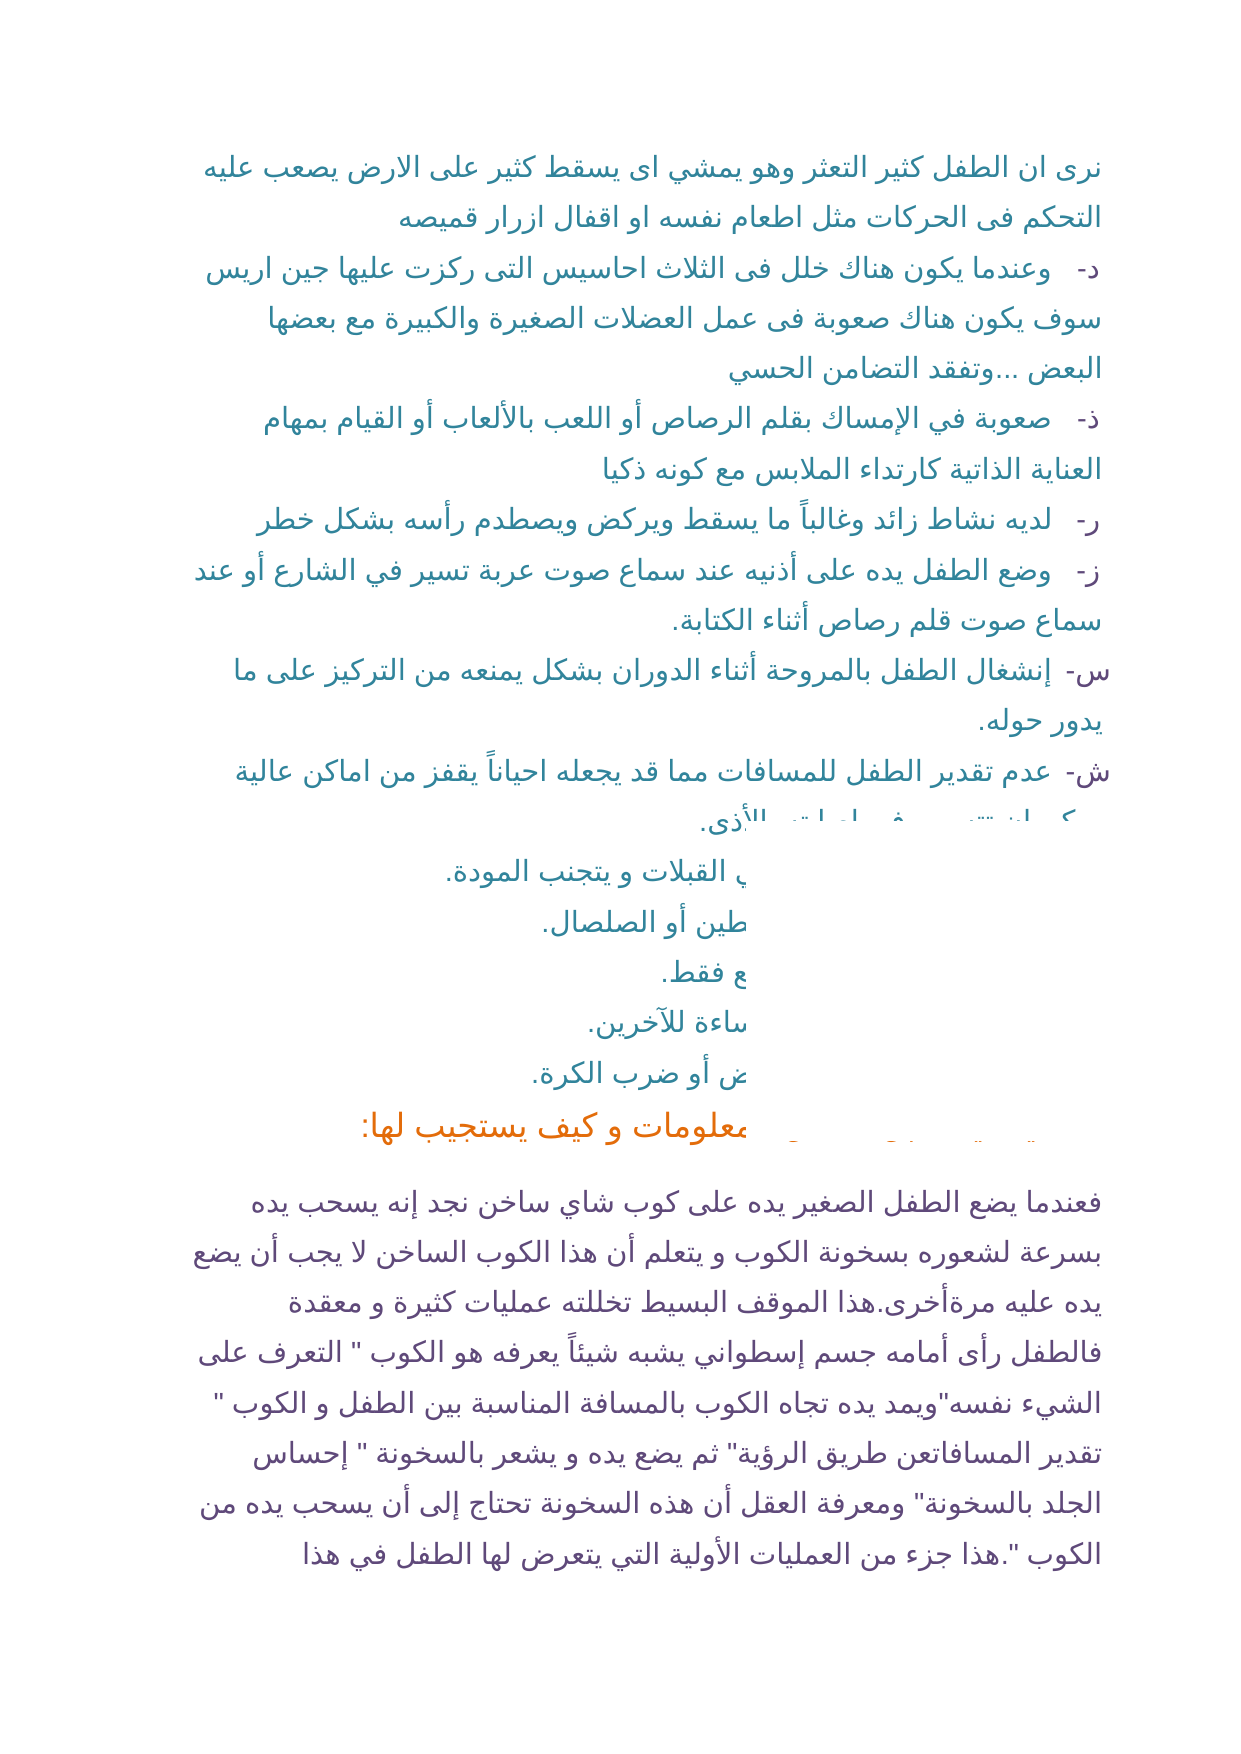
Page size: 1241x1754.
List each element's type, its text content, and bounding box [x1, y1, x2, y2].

list كيف يستقبل الطفل المعلومات و كيف يستجيب لها: [187, 1106, 746, 1144]
list وعندما يكون هناك خلل فى الثلاث احاسيس التى ركزت عليها جين اريس سوف يكون هناك صعوبة فى عمل العضلات الصغيرة والكبيرة مع بعضها البعض ...وتفقد التضامن الحسي [187, 251, 1103, 385]
list عدم الرغبة أن يلمس أوفي القبلات و يتجنب المودة. [187, 854, 746, 888]
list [187, 150, 1103, 234]
list المشي على رؤوس الأصابع فقط. [187, 955, 746, 988]
list عدم تقدير الطفل للمسافات مما قد يجعله احياناً يقفز من اماكن عالية يمكن ان تتسبب في إصابته بالأذى. [187, 754, 1103, 838]
list صعوبة في الإمساك بقلم الرصاص أو اللعب بالألعاب أو القيام بمهام العناية الذاتية كارتداء الملابس مع كونه ذكيا [187, 402, 1103, 485]
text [187, 1184, 1103, 1570]
list وضع الطفل يده على أذنيه عند سماع صوت عربة تسير في الشارع أو عند سماع صوت قلم رصاص أثناء الكتابة. [187, 552, 1103, 636]
list إنشغال الطفل بالمروحة أثناء الدوران بشكل يمنعه من التركيز على ما يدور حوله. [187, 653, 1103, 737]
list لديه نشاط زائد وغالباً ما يسقط ويركض ويصطدم رأسه بشكل خطر [187, 502, 1103, 536]
list الصعوبة في التسلق ,الركض أو ضرب الكرة. [187, 1056, 746, 1089]
list الاعتداء على النفس أو الإساءة للآخرين. [187, 1005, 746, 1039]
list التحسس من اللعب في الطين أو الصلصال. [187, 905, 746, 938]
